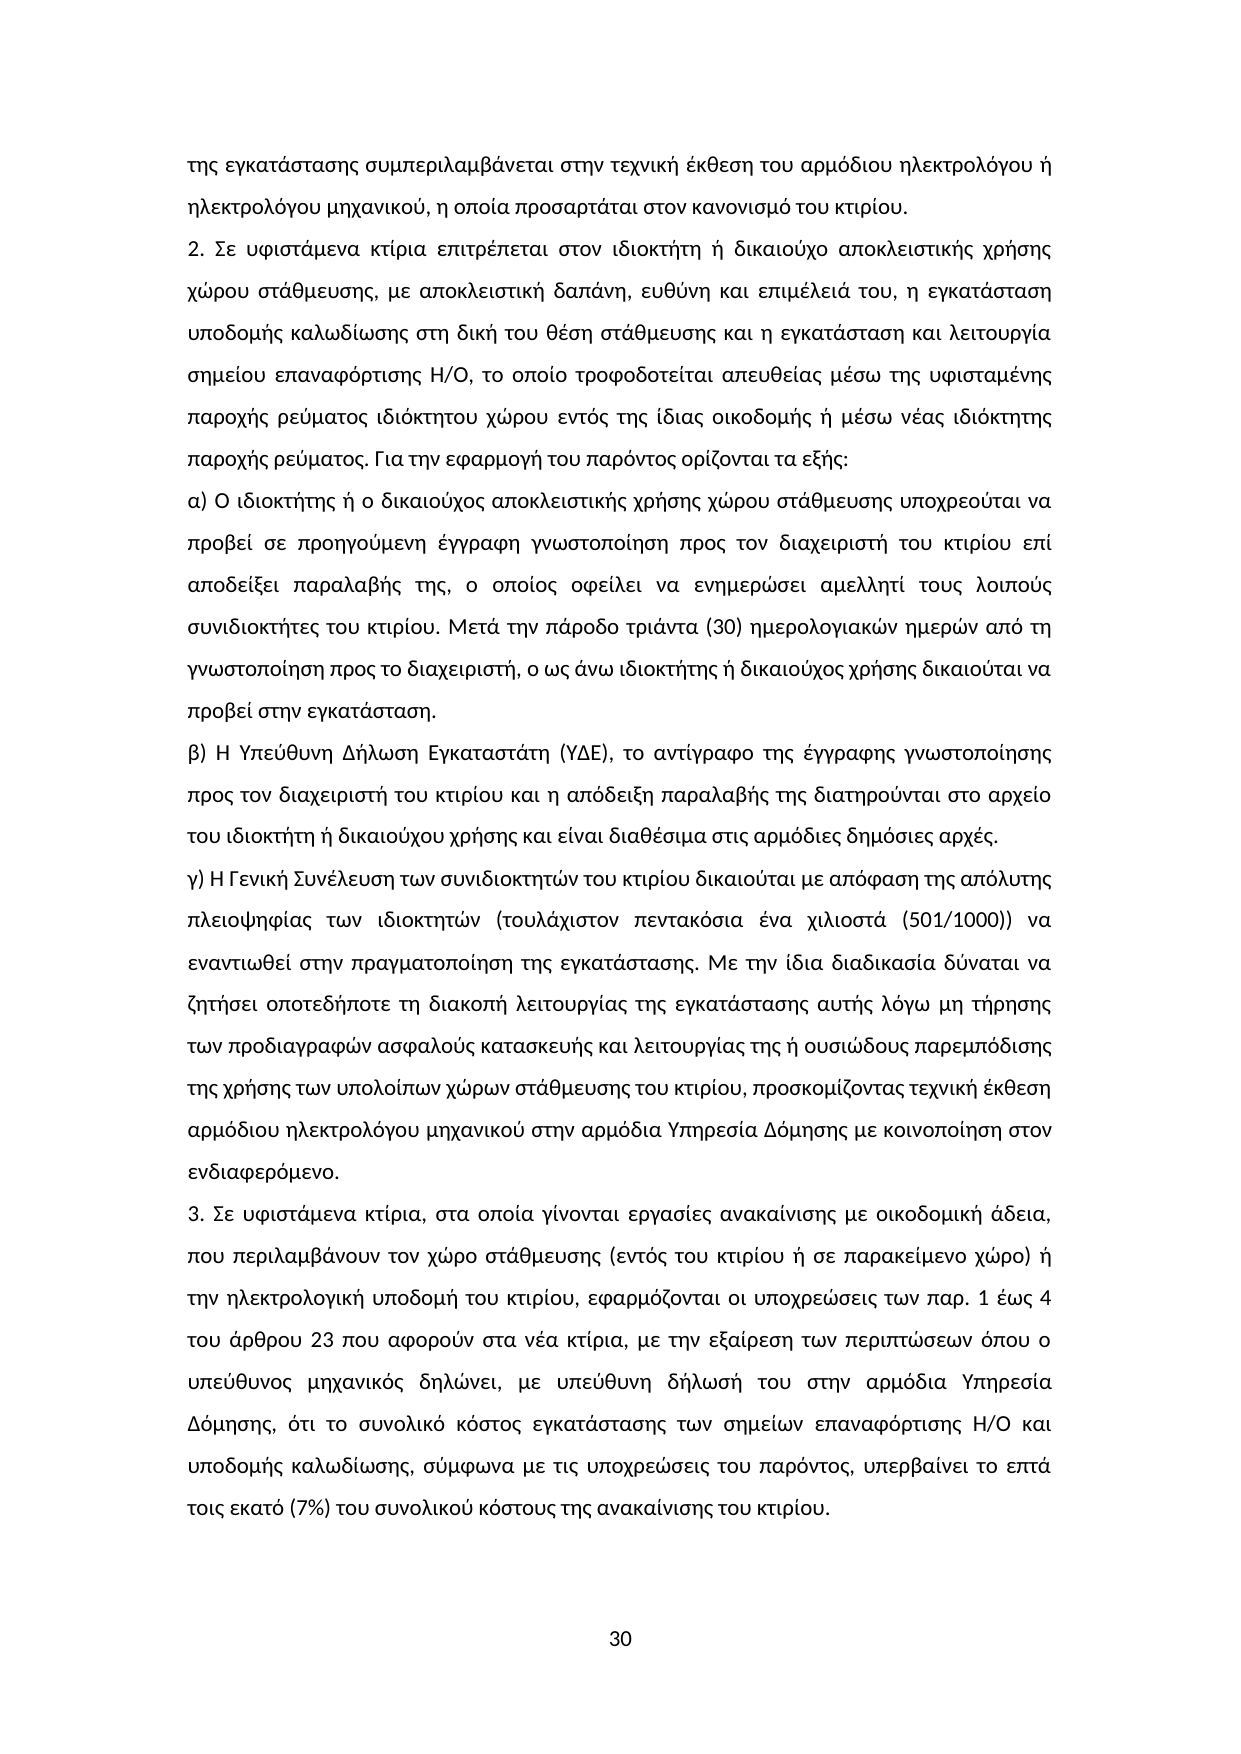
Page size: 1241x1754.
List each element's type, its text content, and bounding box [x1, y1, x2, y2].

text 3. Σε υφιστάμενα κτίρια, στα οποία γίνονται εργασίες ανακαίνισης με οικοδομική άδεια, που περιλαμβάνουν τον χώρο στάθμευσης (εντός του κτιρίου ή σε παρακείμενο χώρο) ή την ηλεκτρολογική υποδομή του κτιρίου, εφαρμόζονται οι υποχρεώσεις των παρ. 1 έως 4 του άρθρου 23 που αφορούν στα νέα κτίρια, με την εξαίρεση των περιπτώσεων όπου ο υπεύθυνος μηχανικός δηλώνει, με υπεύθυνη δήλωσή του στην αρμόδια Υπηρεσία Δόμησης, ότι το συνολικό κόστος εγκατάστασης των σημείων επαναφόρτισης Η/Ο και υποδομής καλωδίωσης, σύμφωνα με τις υποχρεώσεις του παρόντος, υπερβαίνει το επτά τοις εκατό (7%) του συνολικού κόστους της ανακαίνισης του κτιρίου. [187, 1199, 1053, 1521]
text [187, 150, 1053, 220]
text γ) Η Γενική Συνέλευση των συνιδιοκτητών του κτιρίου δικαιούται με απόφαση της απόλυτης πλειοψηφίας των ιδιοκτητών (τουλάχιστον πεντακόσια ένα χιλιοστά (501/1000)) να εναντιωθεί στην πραγματοποίηση της εγκατάστασης. Με την ίδια διαδικασία δύναται να ζητήσει οποτεδήποτε τη διακοπή λειτουργίας της εγκατάστασης αυτής λόγω μη τήρησης των προδιαγραφών ασφαλούς κατασκευής και λειτουργίας της ή ουσιώδους παρεμπόδισης της χρήσης των υπολοίπων χώρων στάθμευσης του κτιρίου, προσκομίζοντας τεχνική έκθεση αρμόδιου ηλεκτρολόγου μηχανικού στην αρμόδια Υπηρεσία Δόμησης με κοινοποίηση στον ενδιαφερόμενο. [187, 864, 1053, 1186]
text β) Η Υπεύθυνη Δήλωση Εγκαταστάτη (ΥΔΕ), το αντίγραφο της έγγραφης γνωστοποίησης προς τον διαχειριστή του κτιρίου και η απόδειξη παραλαβής της διατηρούνται στο αρχείο του ιδιοκτήτη ή δικαιούχου χρήσης και είναι διαθέσιμα στις αρμόδιες δημόσιες αρχές. [187, 738, 1053, 850]
text α) Ο ιδιοκτήτης ή ο δικαιούχος αποκλειστικής χρήσης χώρου στάθμευσης υποχρεούται να προβεί σε προηγούμενη έγγραφη γνωστοποίηση προς τον διαχειριστή του κτιρίου επί αποδείξει παραλαβής της, ο οποίος οφείλει να ενημερώσει αμελλητί τους λοιπούς συνιδιοκτήτες του κτιρίου. Μετά την πάροδο τριάντα (30) ημερολογιακών ημερών από τη γνωστοποίηση προς το διαχειριστή, ο ως άνω ιδιοκτήτης ή δικαιούχος χρήσης δικαιούται να προβεί στην εγκατάσταση. [187, 486, 1053, 724]
text 2. Σε υφιστάμενα κτίρια επιτρέπεται στον ιδιοκτήτη ή δικαιούχο αποκλειστικής χρήσης χώρου στάθμευσης, με αποκλειστική δαπάνη, ευθύνη και επιμέλειά του, η εγκατάσταση υποδομής καλωδίωσης στη δική του θέση στάθμευσης και η εγκατάσταση και λειτουργία σημείου επαναφόρτισης Η/Ο, το οποίο τροφοδοτείται απευθείας μέσω της υφισταμένης παροχής ρεύματος ιδιόκτητου χώρου εντός της ίδιας οικοδομής ή μέσω νέας ιδιόκτητης παροχής ρεύματος. Για την εφαρμογή του παρόντος ορίζονται τα εξής: [187, 234, 1053, 472]
